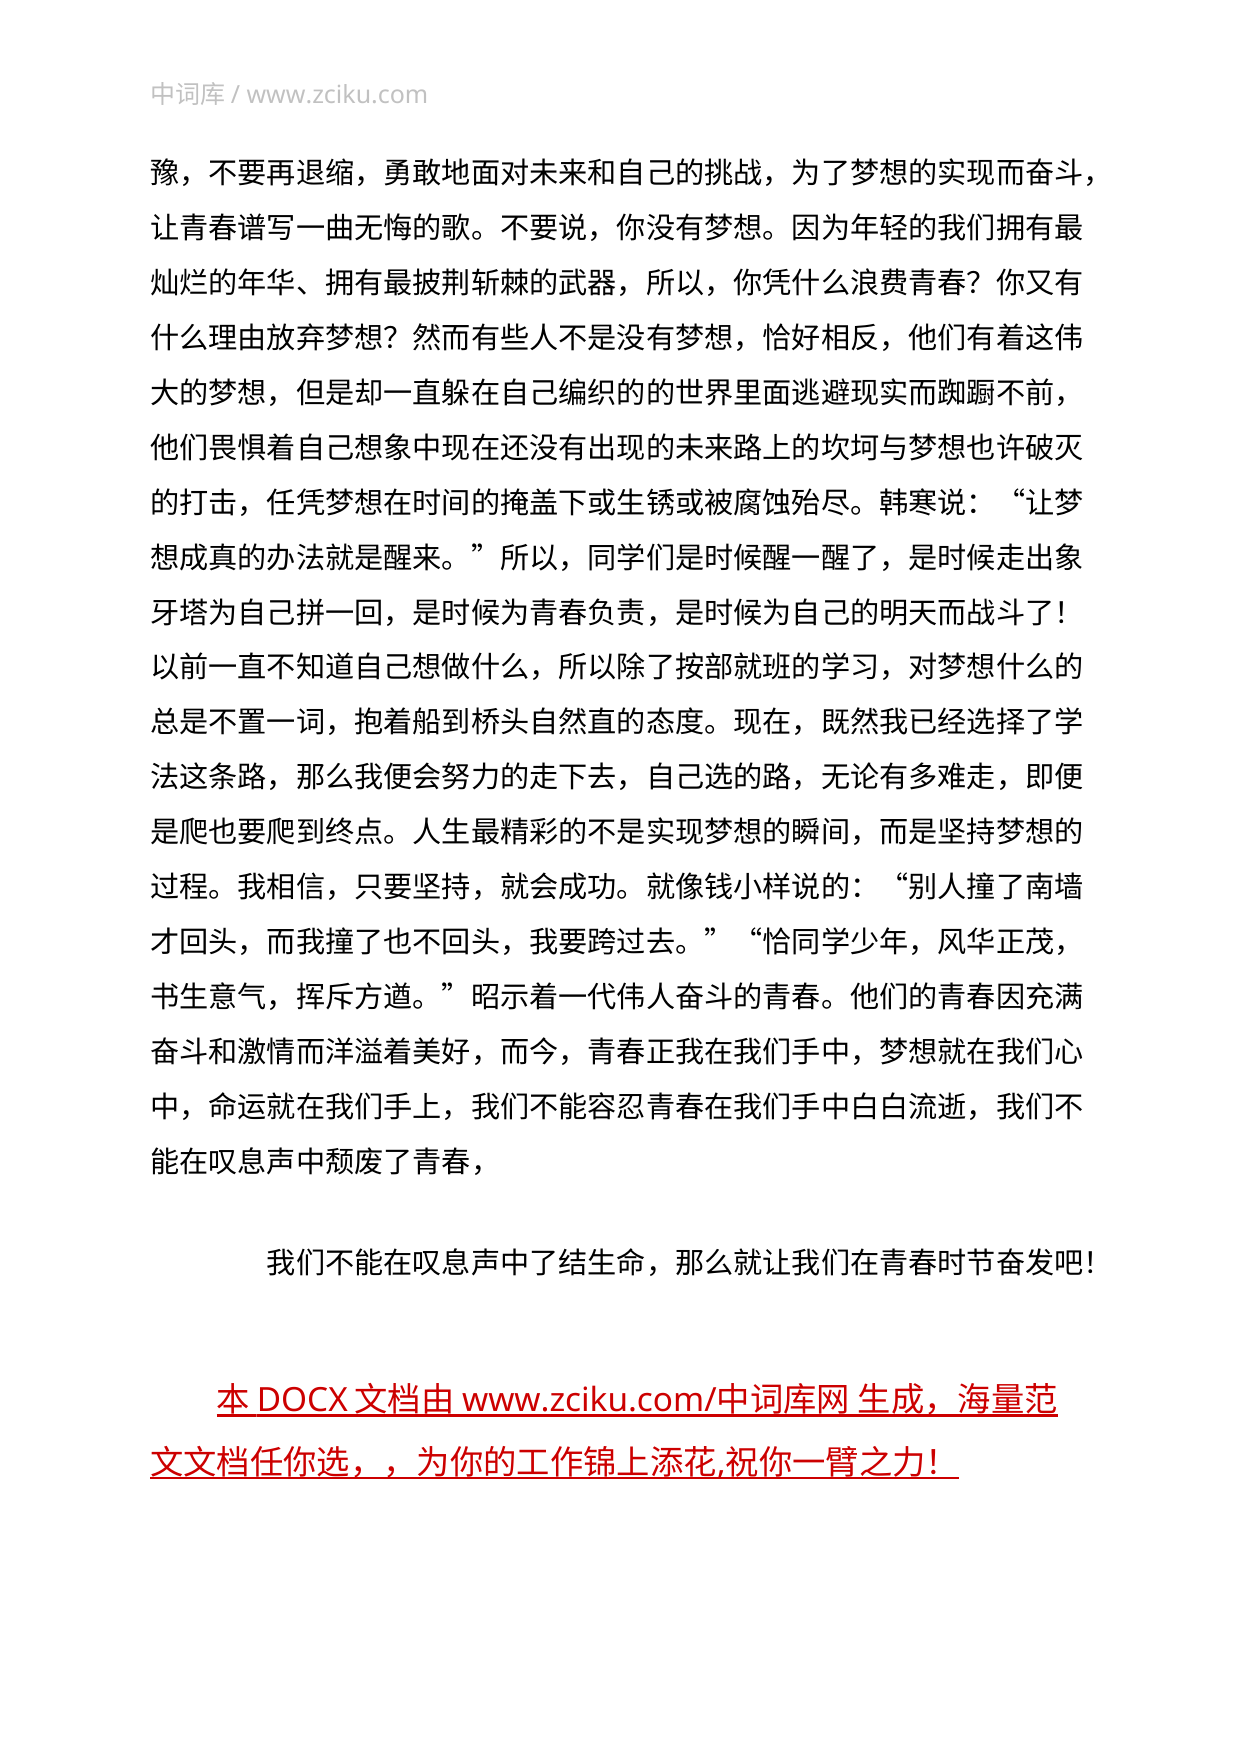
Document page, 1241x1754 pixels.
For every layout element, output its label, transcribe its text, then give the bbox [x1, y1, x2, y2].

text 我们不能在叹息声中了结生命，那么就让我们在青春时节奋发吧！ [150, 1240, 1090, 1282]
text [150, 150, 1090, 1180]
text 本DOCX文档由 www.zciku.com/中词库网 生成，海量范文文档任你选，，为你的工作锦上添花,祝你一臂之力！ [150, 1373, 1090, 1484]
